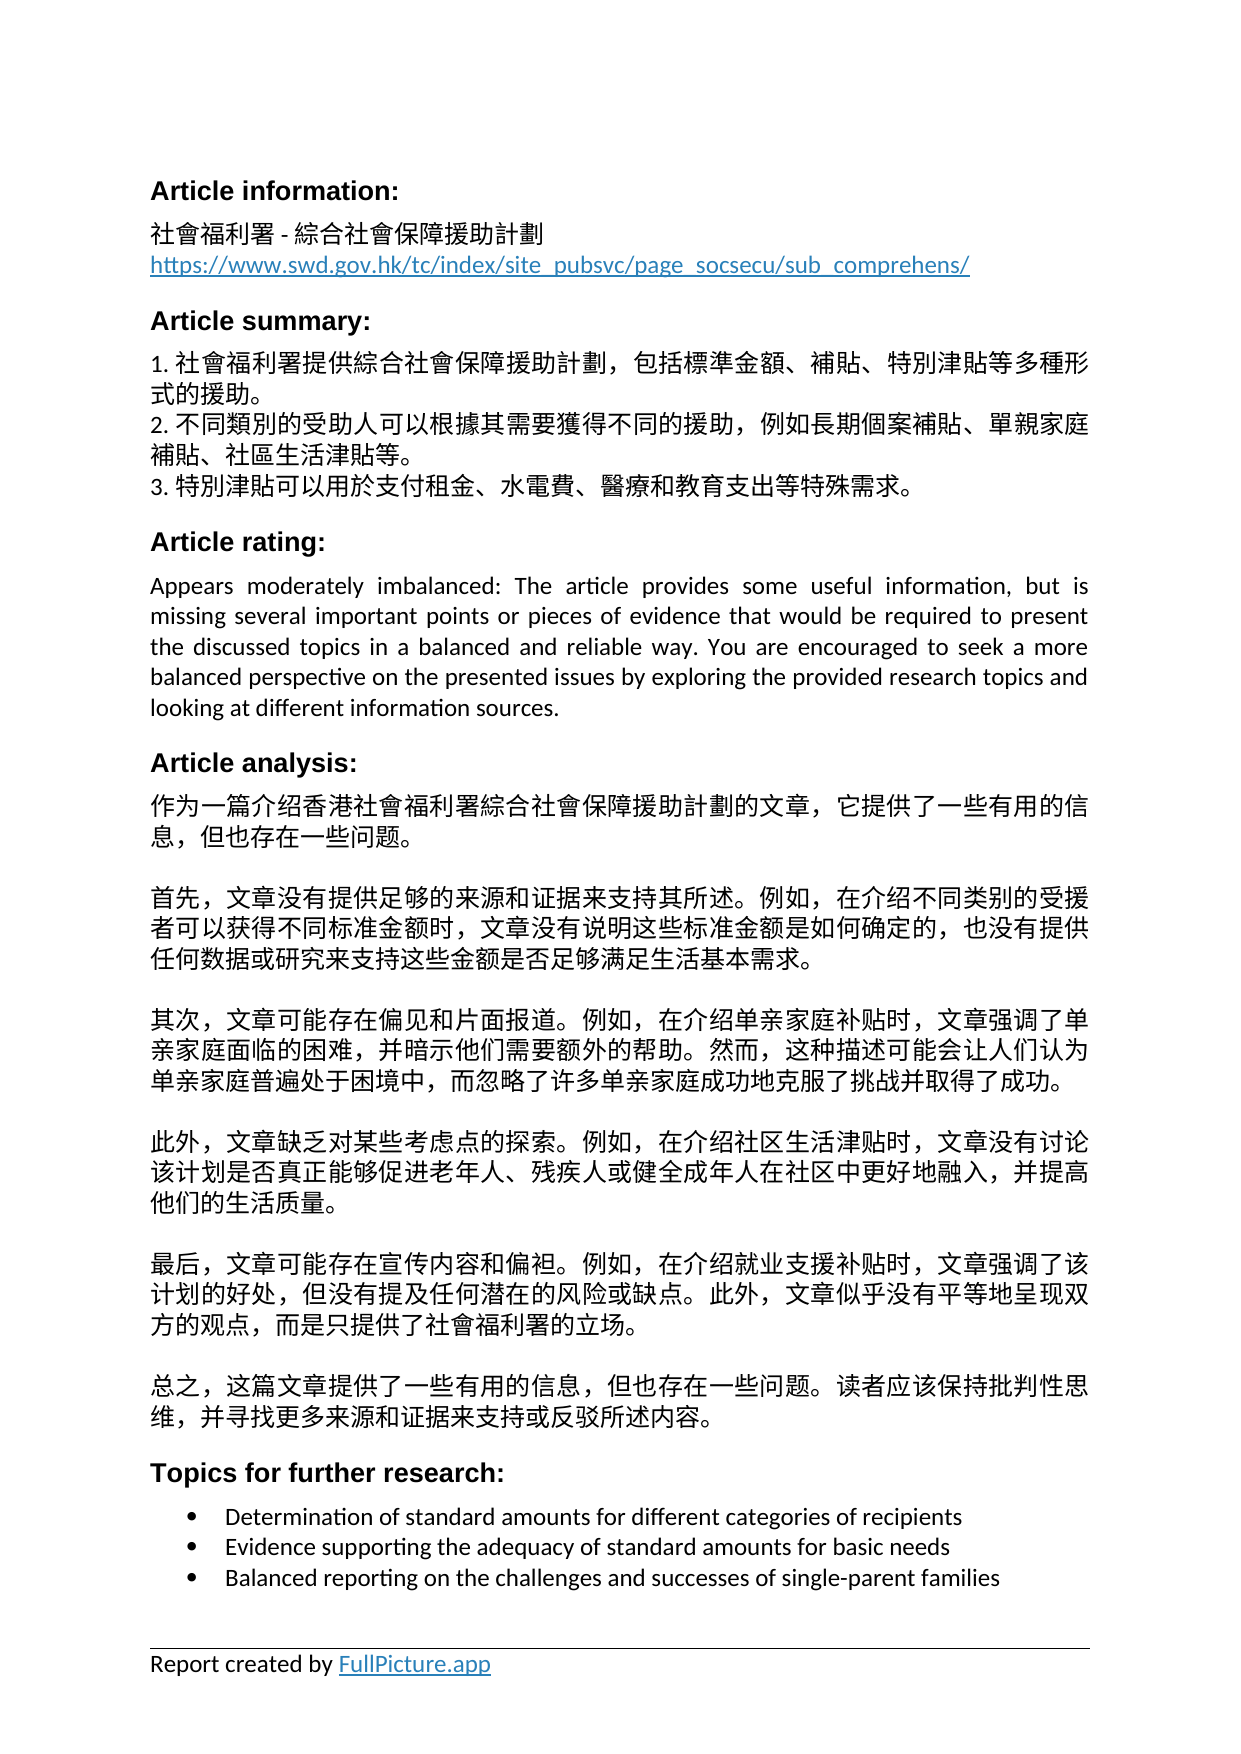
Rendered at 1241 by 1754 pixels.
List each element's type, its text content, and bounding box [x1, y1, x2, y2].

text 最后，文章可能存在宣传内容和偏袒。例如，在介绍就业支援补贴时，文章强调了该计划的好处，但没有提及任何潜在的风险或缺点。此外，文章似乎没有平等地呈现双方的观点，而是只提供了社會福利署的立场。 [150, 1249, 1090, 1341]
subtitle Article information: [150, 175, 1090, 206]
subtitle Article rating: [150, 526, 1090, 557]
text 此外，文章缺乏对某些考虑点的探索。例如，在介绍社区生活津贴时，文章没有讨论该计划是否真正能够促进老年人、残疾人或健全成年人在社区中更好地融入，并提高他们的生活质量。 [150, 1127, 1090, 1218]
subtitle Topics for further research: [150, 1457, 1090, 1488]
text Appears moderately imbalanced: The article provides some useful information, but is missing several important points or pieces of evidence that would be required to present the discussed topics in a balanced and reliable way. You are encouraged to seek a more balanced perspective on the presented issues by exploring the provided research topics and looking at different information sources. [150, 570, 1090, 722]
list Determination of standard amounts for different categories of recipients [187, 1501, 1090, 1531]
text 1. 社會福利署提供綜合社會保障援助計劃，包括標準金額、補貼、特別津貼等多種形式的援助。 [150, 348, 1090, 409]
text 3. 特別津貼可以用於支付租金、水電費、醫療和教育支出等特殊需求。 [150, 471, 1090, 501]
text 作为一篇介绍香港社會福利署綜合社會保障援助計劃的文章，它提供了一些有用的信息，但也存在一些问题。 [150, 791, 1090, 852]
subtitle Article analysis: [150, 747, 1090, 779]
list Balanced reporting on the challenges and successes of single-parent families [187, 1562, 1090, 1592]
text 社會福利署 - 綜合社會保障援助計劃https://www.swd.gov.hk/tc/index/site_pubsvc/page_socsecu/sub_comprehens/ [150, 219, 1090, 280]
text 其次，文章可能存在偏见和片面报道。例如，在介绍单亲家庭补贴时，文章强调了单亲家庭面临的困难，并暗示他们需要额外的帮助。然而，这种描述可能会让人们认为单亲家庭普遍处于困境中，而忽略了许多单亲家庭成功地克服了挑战并取得了成功。 [150, 1005, 1090, 1096]
subtitle Article summary: [150, 305, 1090, 336]
text 首先，文章没有提供足够的来源和证据来支持其所述。例如，在介绍不同类别的受援者可以获得不同标准金额时，文章没有说明这些标准金额是如何确定的，也没有提供任何数据或研究来支持这些金额是否足够满足生活基本需求。 [150, 883, 1090, 974]
text 总之，这篇文章提供了一些有用的信息，但也存在一些问题。读者应该保持批判性思维，并寻找更多来源和证据来支持或反驳所述内容。 [150, 1371, 1090, 1432]
list Evidence supporting the adequacy of standard amounts for basic needs [187, 1531, 1090, 1562]
text 2. 不同類別的受助人可以根據其需要獲得不同的援助，例如長期個案補貼、單親家庭補貼、社區生活津貼等。 [150, 409, 1090, 471]
